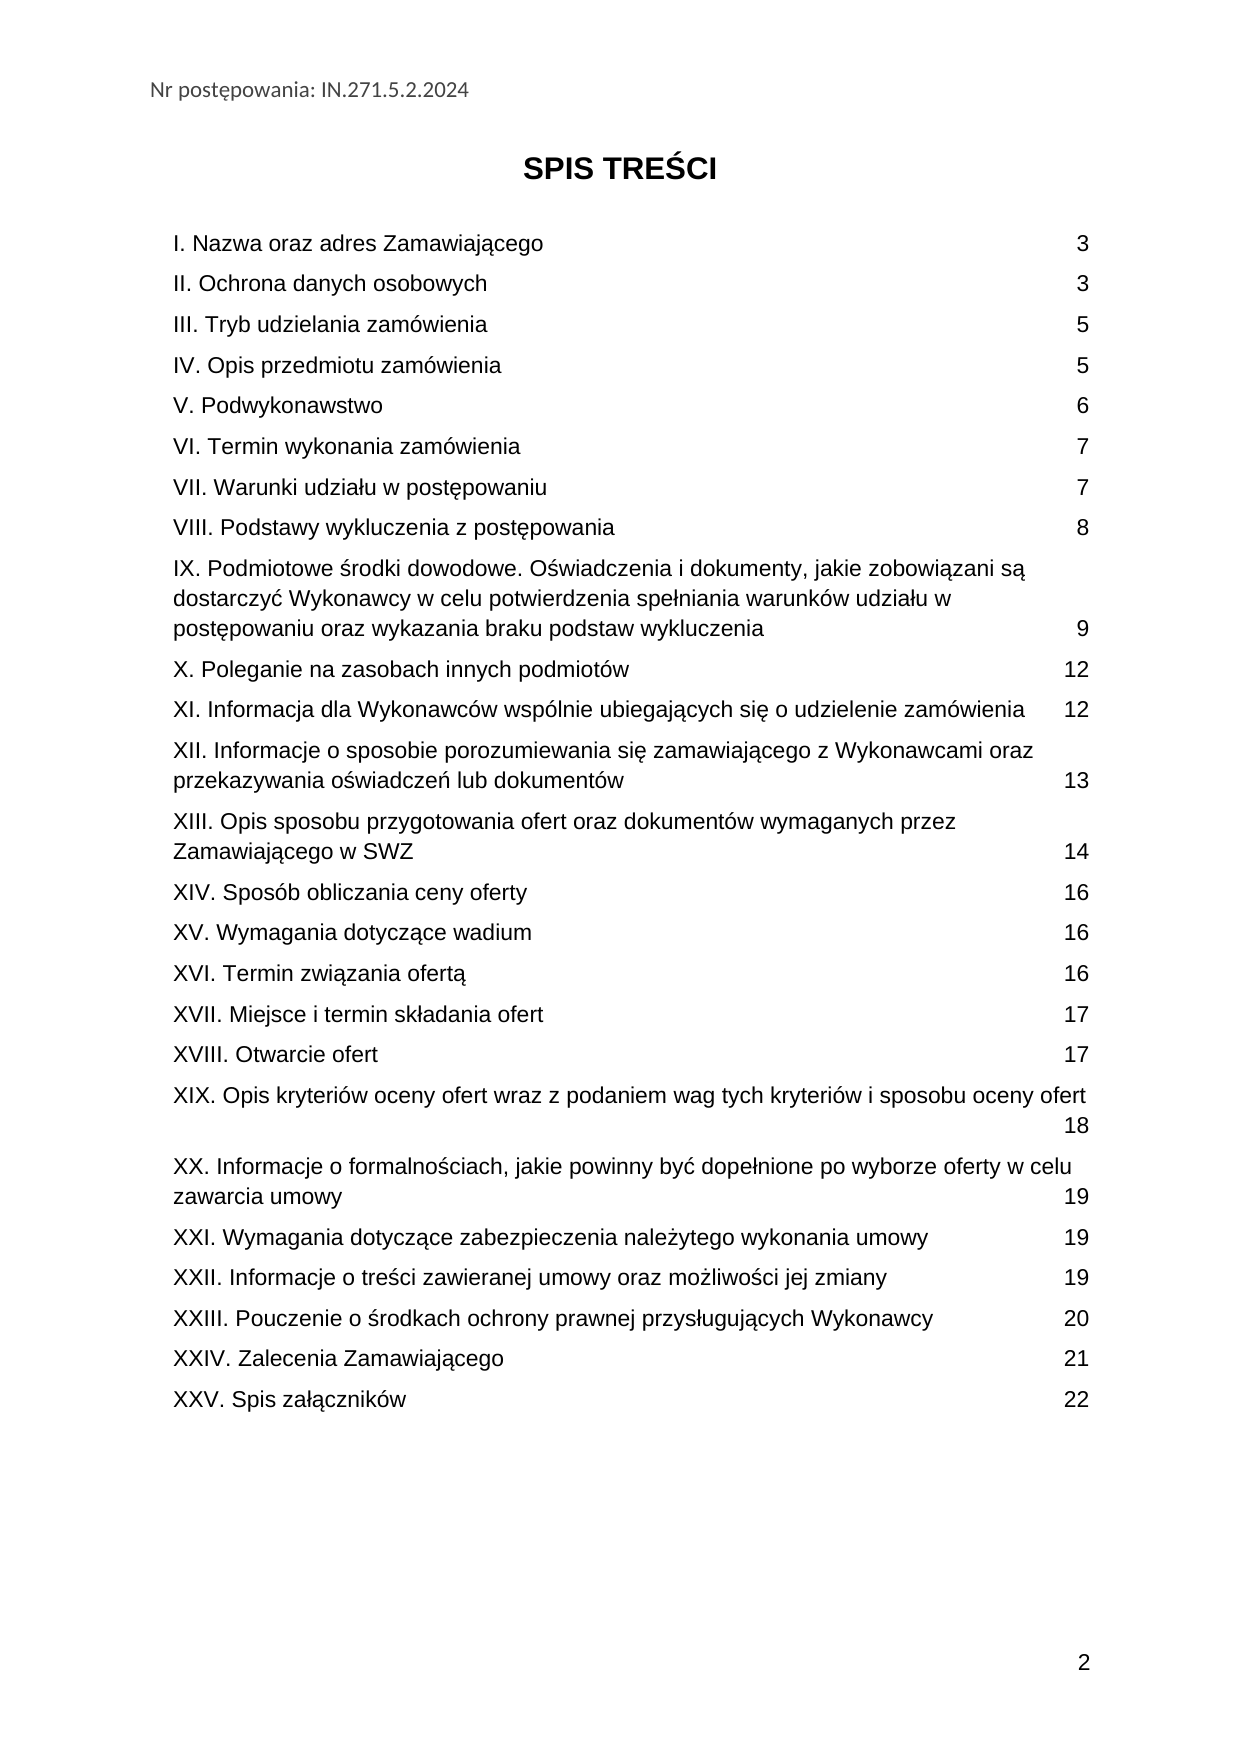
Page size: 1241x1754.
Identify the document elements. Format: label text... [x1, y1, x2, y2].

text SPIS TREŚCI [150, 150, 1090, 186]
